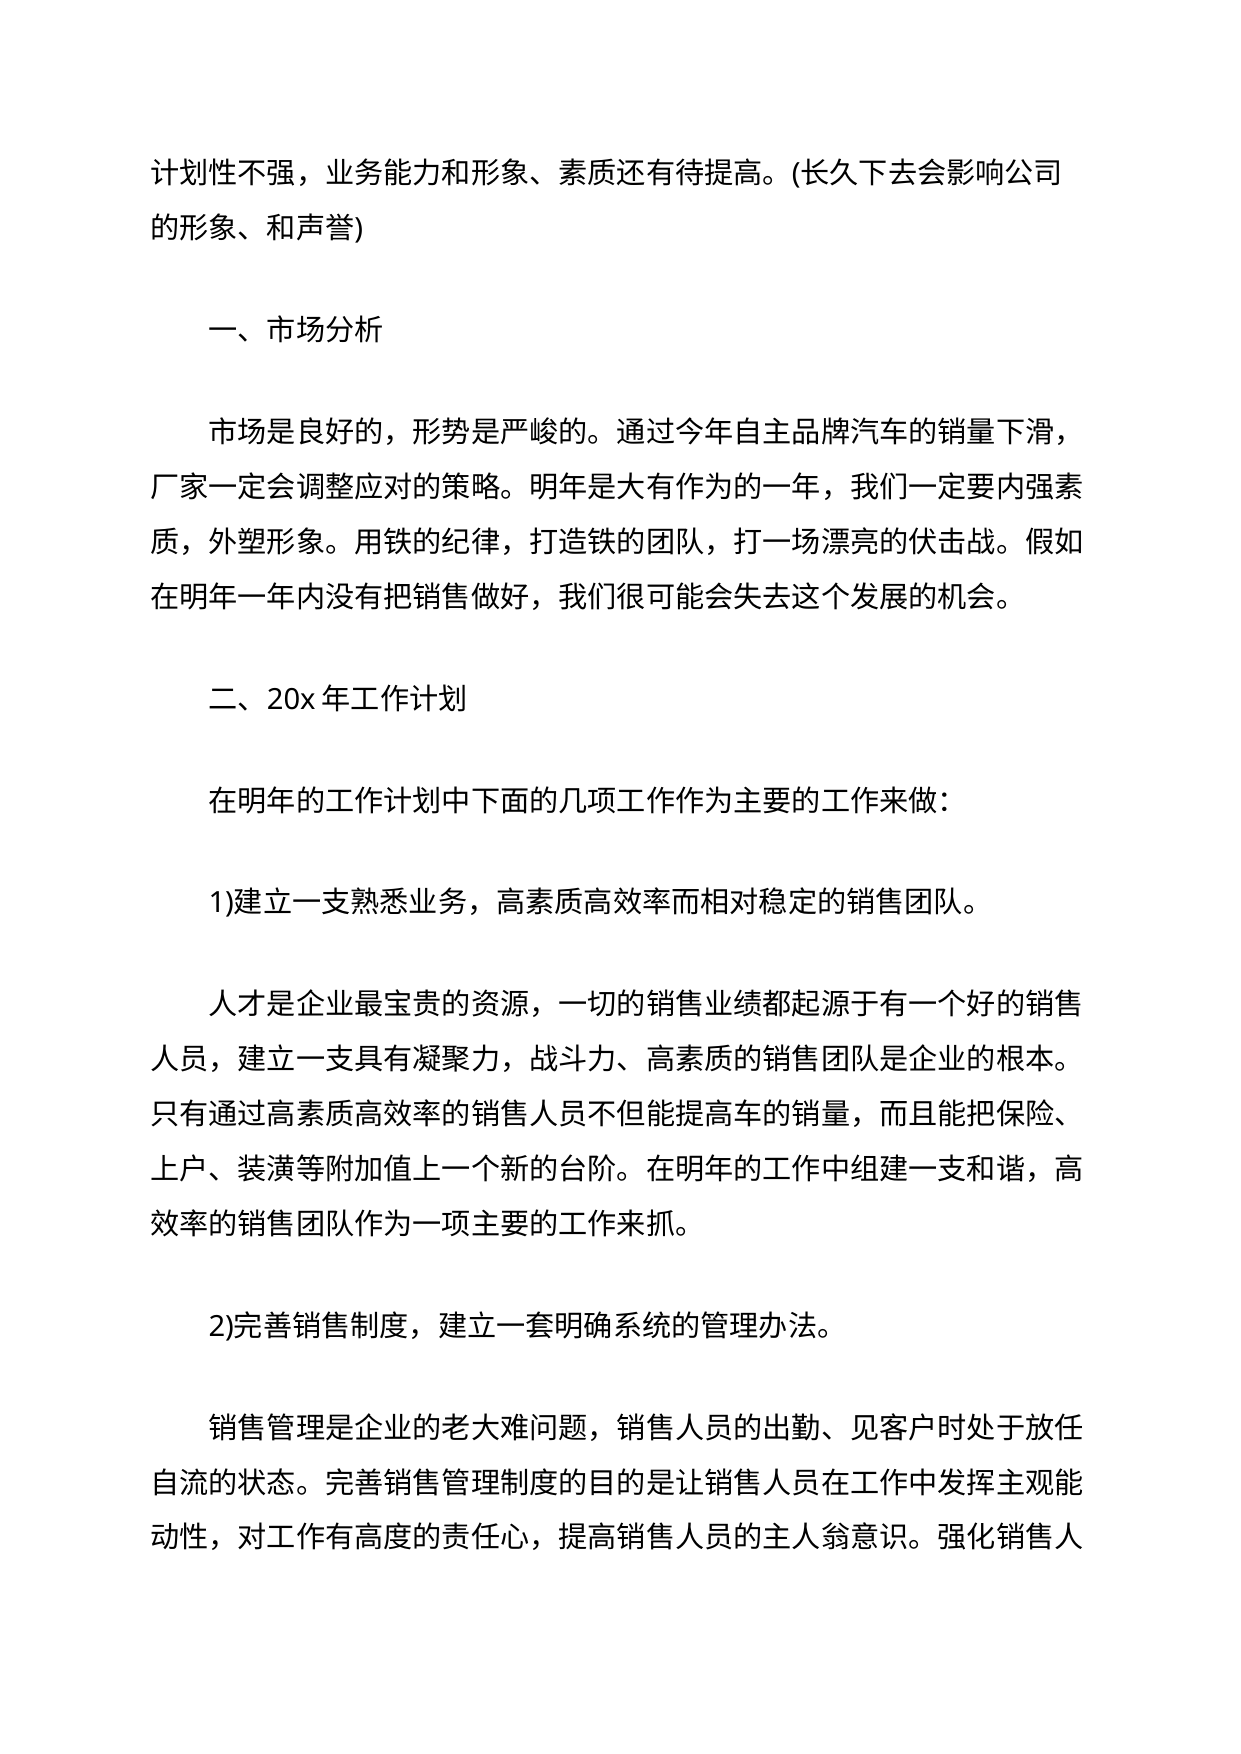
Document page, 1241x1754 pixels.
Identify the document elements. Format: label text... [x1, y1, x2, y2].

text 市场是良好的，形势是严峻的。通过今年自主品牌汽车的销量下滑，厂家一定会调整应对的策略。明年是大有作为的一年，我们一定要内强素质，外塑形象。用铁的纪律，打造铁的团队，打一场漂亮的伏击战。假如在明年一年内没有把销售做好，我们很可能会失去这个发展的机会。 [150, 409, 1090, 616]
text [150, 1404, 1090, 1556]
text 人才是企业最宝贵的资源，一切的销售业绩都起源于有一个好的销售人员，建立一支具有凝聚力，战斗力、高素质的销售团队是企业的根本。只有通过高素质高效率的销售人员不但能提高车的销量，而且能把保险、上户、装潢等附加值上一个新的台阶。在明年的工作中组建一支和谐，高效率的销售团队作为一项主要的工作来抓。 [150, 981, 1090, 1243]
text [150, 150, 1090, 247]
text 在明年的工作计划中下面的几项工作作为主要的工作来做： [150, 777, 1090, 819]
text 二、20x年工作计划 [150, 675, 1090, 718]
text 2)完善销售制度，建立一套明确系统的管理办法。 [150, 1302, 1090, 1345]
text 1)建立一支熟悉业务，高素质高效率而相对稳定的销售团队。 [150, 879, 1090, 921]
text 一、市场分析 [150, 307, 1090, 349]
